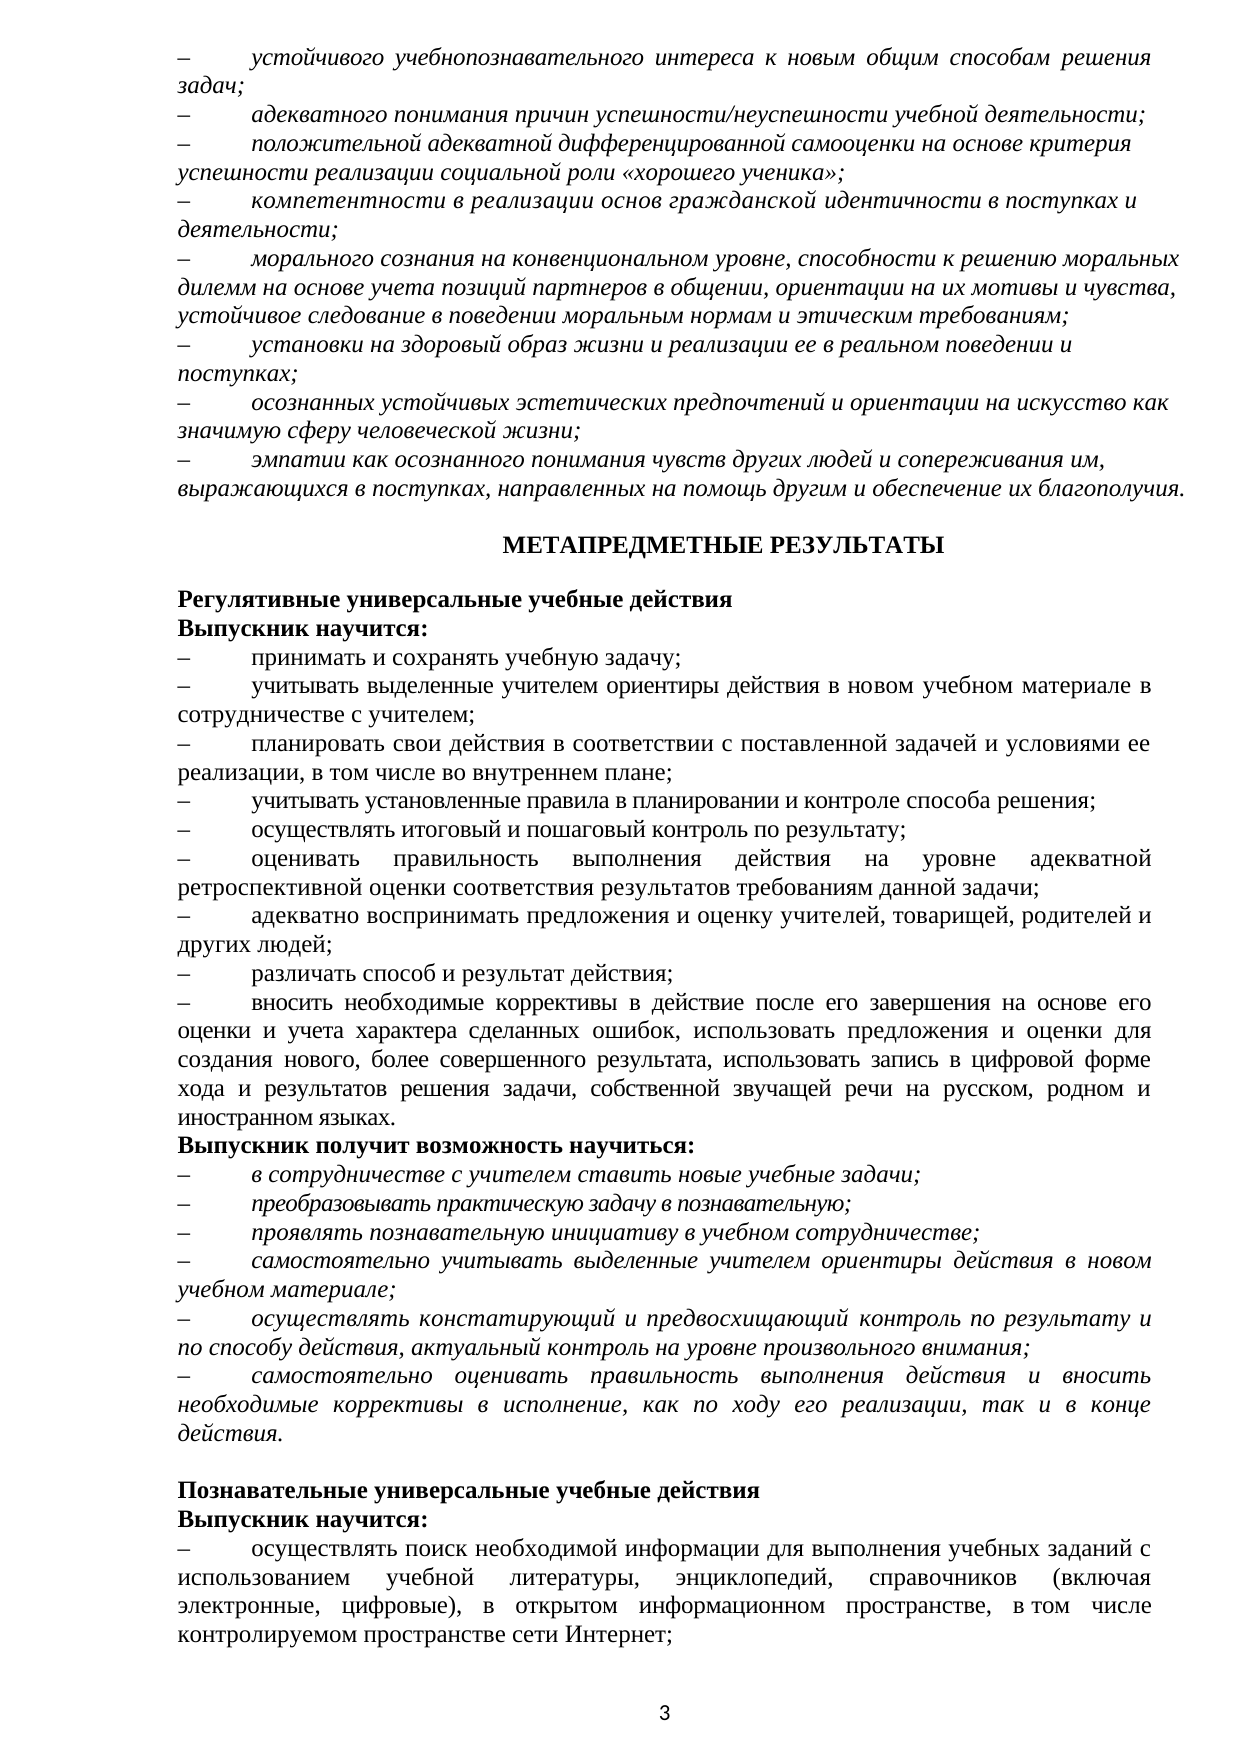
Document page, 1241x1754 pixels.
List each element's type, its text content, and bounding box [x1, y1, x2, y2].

list проявлять познавательную инициативу в учебном сотрудничестве; [177, 1217, 1152, 1245]
list морального сознания на конвенциональном уровне, способности к решению моральных дилемм на основе учета позиций партнеров в общении, ориентации на их мотивы и чувства, устойчивое следование в поведении моральным нормам и этическим требованиям; [177, 243, 1196, 329]
list компетентности в реализации основ гражданской идентичности в поступках и деятельности; [177, 185, 1196, 243]
list осуществлять констатирующий и предвосхищающий контроль по результату и по способу действия, актуальный контроль на уровне произвольного внимания; [177, 1303, 1152, 1360]
list учитывать установленные правила в планировании и контроле способа решения; [177, 785, 1152, 814]
text Познавательные универсальные учебные действия [177, 1475, 1152, 1504]
list осуществлять итоговый и пошаговый контроль по результату; [177, 814, 1152, 843]
list преобразовывать практическую задачу в познавательную; [177, 1188, 1152, 1217]
list адекватно воспринимать предложения и оценку учителей, товарищей, родителей и других людей; [177, 900, 1152, 958]
list в сотрудничестве с учителем ставить новые учебные задачи; [177, 1159, 1152, 1188]
list осуществлять поиск необходимой информации для выполнения учебных заданий с использованием учебной литературы, энциклопедий, справочников (включая электронные, цифровые), в открытом информационном пространстве, в том числе контролируемом пространстве сети Интернет; [177, 1533, 1152, 1648]
list МЕТАПРЕДМЕТНЫЕ РЕЗУЛЬТАТЫ [295, 530, 1152, 559]
text Выпускник научится: [177, 1504, 1152, 1533]
list установки на здоровый образ жизни и реализации ее в реальном поведении и поступках; [177, 329, 1196, 387]
text Регулятивные универсальные учебные действия [177, 584, 1152, 613]
list вносить необходимые коррективы в действие после его завершения на основе его оценки и учета характера сделанных ошибок, использовать предложения и оценки для создания нового, более совершенного результата, использовать запись в цифровой форме хода и результатов решения задачи, собственной звучащей речи на русском, родном и иностранном языках. [177, 987, 1152, 1130]
list самостоятельно оценивать правильность выполнения действия и вносить необходимые коррективы в исполнение, как по ходу его реализации, так и в конце действия. [177, 1360, 1152, 1447]
list различать способ и результат действия; [177, 958, 1152, 987]
list осознанных устойчивых эстетических предпочтений и ориентации на искусство как значимую сферу человеческой жизни; [177, 387, 1196, 444]
list адекватного понимания причин успешности/неуспешности учебной деятельности; [177, 99, 1196, 128]
list принимать и сохранять учебную задачу; [177, 642, 1152, 670]
list самостоятельно учитывать выделенные учителем ориентиры действия в новом учебном материале; [177, 1245, 1152, 1303]
list эмпатии как осознанного понимания чувств других людей и сопереживания им, выражающихся в поступках, направленных на помощь другим и обеспечение их благополучия. [177, 444, 1196, 502]
list планировать свои действия в соответствии с поставленной задачей и условиями ее реализации, в том числе во внутреннем плане; [177, 728, 1152, 785]
list учитывать выделенные учителем ориентиры действия в новом учебном материале в сотрудничестве с учителем; [177, 670, 1152, 728]
text Выпускник получит возможность научиться: [177, 1130, 1152, 1159]
list оценивать правильность выполнения действия на уровне адекватной ретроспективной оценки соответствия результатов требованиям данной задачи; [177, 843, 1152, 900]
text Выпускник научится: [177, 613, 1152, 642]
list устойчивого учебно­познавательного интереса к новым общим способам решения задач; [177, 42, 1152, 99]
list положительной адекватной дифференцированной самооценки на основе критерия успешности реализации социальной роли «хорошего ученика»; [177, 128, 1196, 185]
